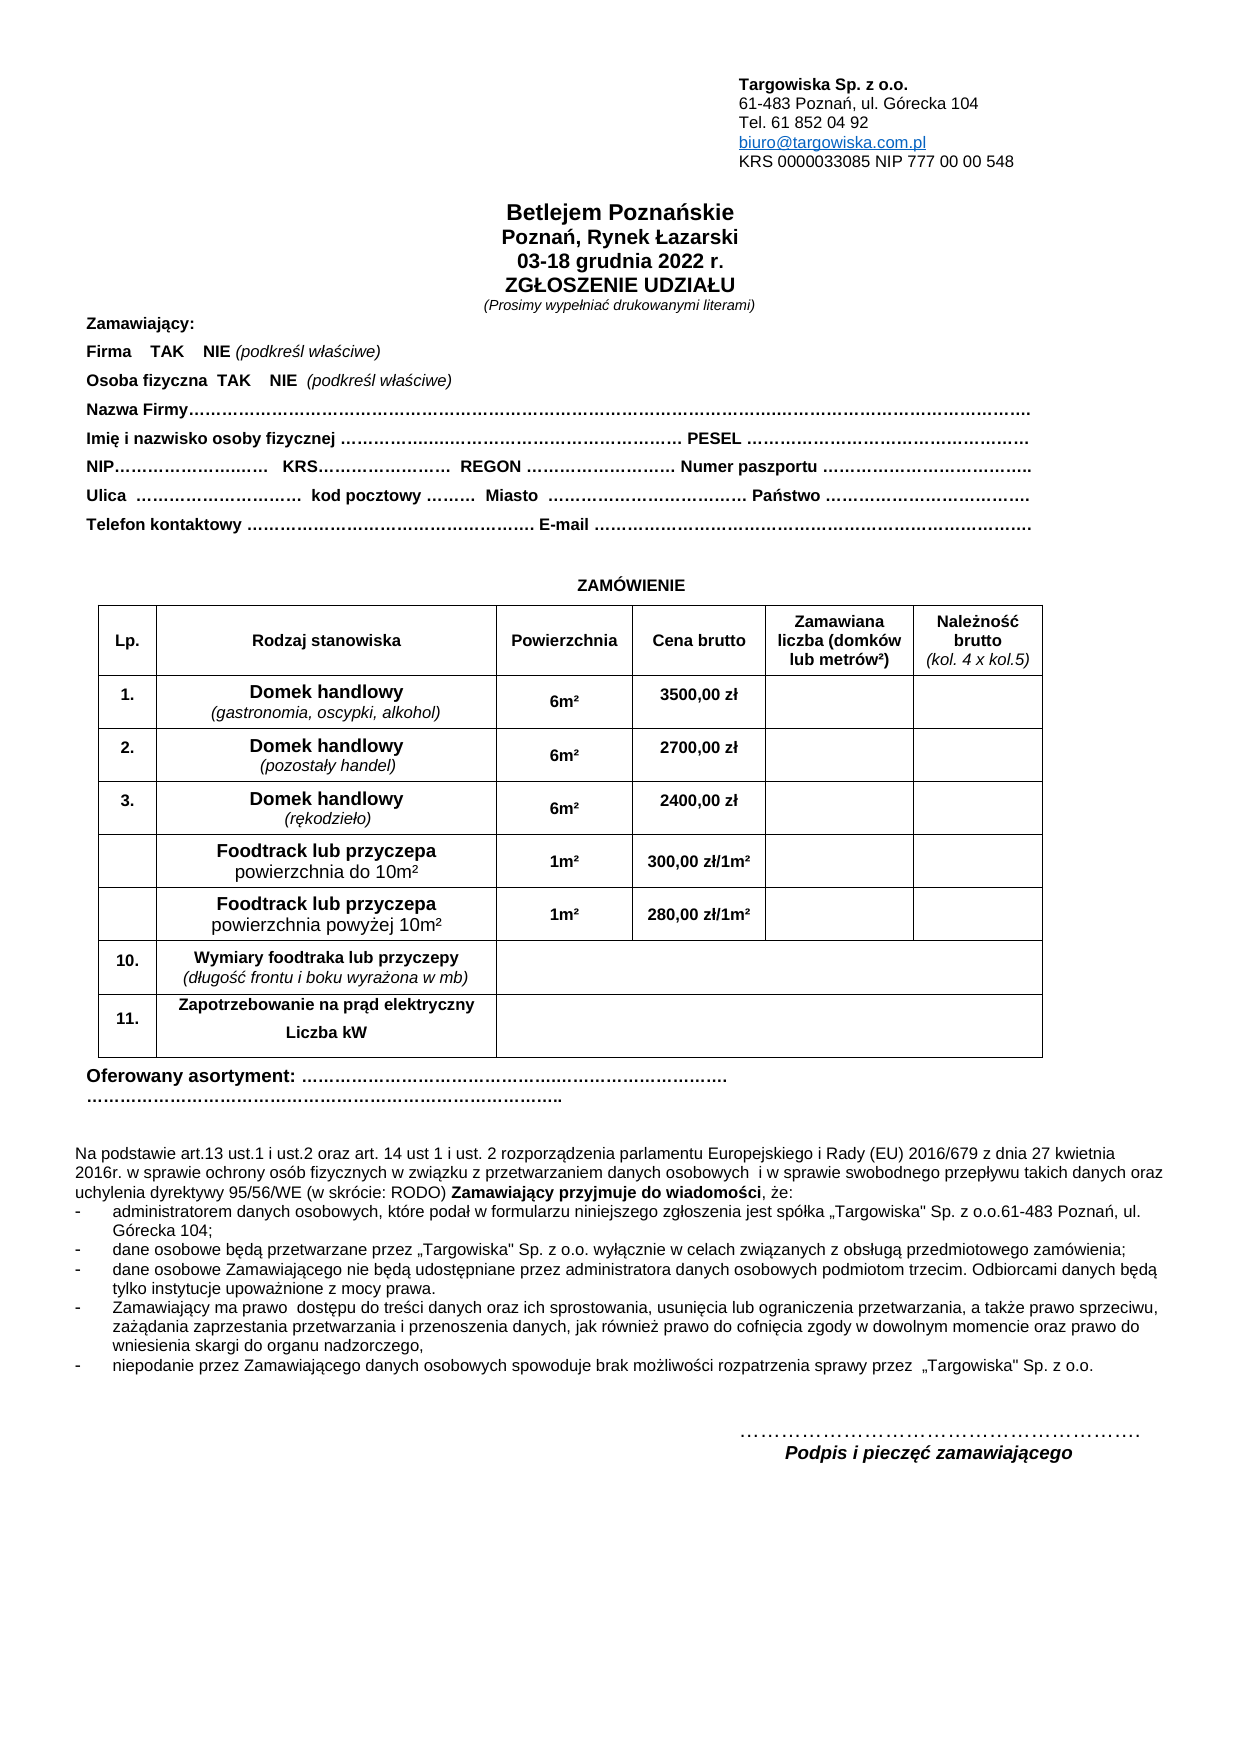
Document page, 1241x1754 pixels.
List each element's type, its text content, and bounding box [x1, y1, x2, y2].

list administratorem danych osobowych, które podał w formularzu niniejszego zgłoszenia jest spółka „Targowiska" Sp. z o.o.61-483 Poznań, ul. Górecka 104; [75, 1202, 1165, 1240]
list dane osobowe Zamawiającego nie będą udostępniane przez administratora danych osobowych podmiotom trzecim. Odbiorcami danych będą tylko instytucje upoważnione z mocy prawa. [75, 1259, 1165, 1298]
list dane osobowe będą przetwarzane przez „Targowiska" Sp. z o.o. wyłącznie w celach związanych z obsługą przedmiotowego zamówienia; [75, 1240, 1165, 1259]
list niepodanie przez Zamawiającego danych osobowych spowoduje brak możliwości rozpatrzenia sprawy przez „Targowiska" Sp. z o.o. [75, 1355, 1165, 1375]
text Na podstawie art.13 ust.1 i ust.2 oraz art. 14 ust 1 i ust. 2 rozporządzenia parlamentu Europejskiego i Rady (EU) 2016/679 z dnia 27 kwietnia 2016r. w sprawie ochrony osób fizycznych w związku z przetwarzaniem danych osobowych i w sprawie swobodnego przepływu takich danych oraz uchylenia dyrektywy 95/56/WE (w skrócie: RODO) Zamawiający przyjmuje do wiadomości, że: [75, 1144, 1165, 1202]
text Podpis i pieczęć zamawiającego [75, 1442, 1165, 1463]
text Tel. 61 852 04 92 [75, 113, 1165, 132]
table_header Zamawiający: Firma TAK NIE (podkreśl właściwe) Osoba fizyczna TAK NIE (podkreśl właściwe) Nazwa Firmy…………………………………………………………………………………………….………………………………………. Imię i nazwisko osoby fizycznej …………….….…………………………………… PESEL …………………………………………… NIP………………….…… KRS…………………… REGON ……………………… Numer paszportu ……………………………….. Ulica ………………………… kod pocztowy ……… Miasto ……………………………… Państwo ………………………………. Telefon kontaktowy ……………………………………………. E-mail ……………………………………………………………………. [75, 314, 1187, 576]
text Targowiska Sp. z o.o. [75, 75, 1165, 94]
text Poznań, Rynek Łazarski [75, 225, 1165, 249]
list Zamawiający ma prawo dostępu do treści danych oraz ich sprostowania, usunięcia lub ograniczenia przetwarzania, a także prawo sprzeciwu, zażądania zaprzestania przetwarzania i przenoszenia danych, jak również prawo do cofnięcia zgody w dowolnym momencie oraz prawo do wniesienia skargi do organu nadzorczego, [75, 1298, 1165, 1355]
text 03-18 grudnia 2022 r. [75, 249, 1165, 273]
text Betlejem Poznańskie [75, 198, 1165, 225]
table_cell [75, 576, 1187, 1058]
text …………………………………………………. [75, 1418, 1165, 1442]
text KRS 0000033085 NIP 777 00 00 548 [75, 152, 1165, 171]
text 61-483 Poznań, ul. Górecka 104 [75, 94, 1165, 113]
table_header Oferowany asortyment: ……………………………………….………………………….………………………………………………………………………….. [75, 1065, 1005, 1144]
text biuro@targowiska.com.pl [75, 132, 1165, 152]
text (Prosimy wypełniać drukowanymi literami) [75, 297, 1165, 313]
text ZGŁOSZENIE UDZIAŁU [75, 273, 1165, 297]
